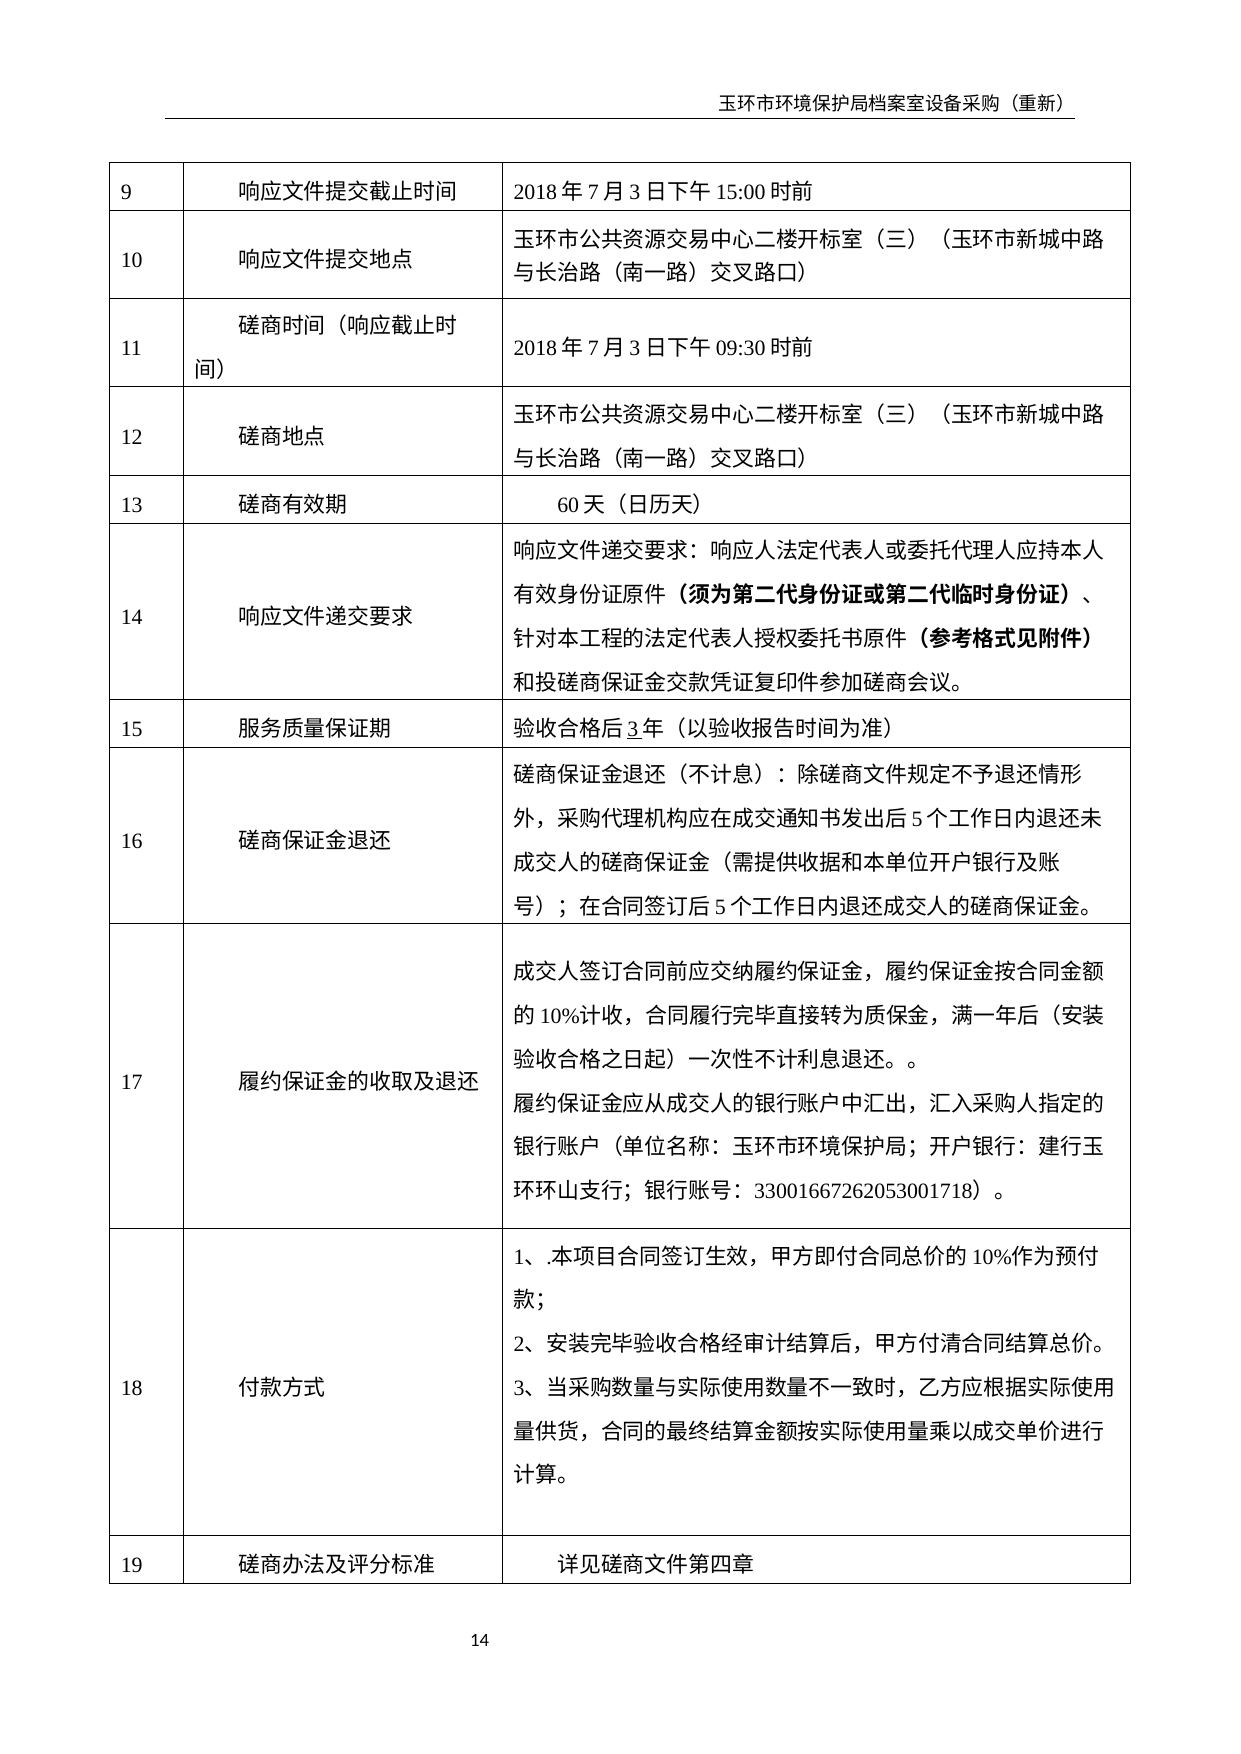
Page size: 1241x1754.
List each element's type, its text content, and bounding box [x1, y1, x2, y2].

table_cell 服务质量保证期 [184, 700, 502, 747]
table_cell 60天（日历天） [503, 476, 1130, 523]
table_cell 详见磋商文件第四章 [503, 1536, 1130, 1583]
table_cell 14 [110, 524, 183, 699]
table_cell 12 [110, 387, 183, 475]
table_cell 玉环市公共资源交易中心二楼开标室（三）（玉环市新城中路与长治路（南一路）交叉路口） [503, 211, 1130, 298]
table_cell 履约保证金的收取及退还 [184, 924, 502, 1228]
table_cell 响应文件提交截止时间 [184, 163, 502, 209]
table_cell 磋商时间（响应截止时间） [184, 299, 502, 386]
table_cell 2018年7月3 日下午15:00时前 [503, 163, 1130, 209]
table_cell 2018年7月3 日下午09:30时前 [503, 299, 1130, 386]
table_cell 11 [110, 299, 183, 386]
table_cell 玉环市公共资源交易中心二楼开标室（三）（玉环市新城中路与长治路（南一路）交叉路口） [503, 387, 1130, 475]
table_cell 15 [110, 700, 183, 747]
table_cell 18 [110, 1229, 183, 1535]
table_cell 付款方式 [184, 1229, 502, 1535]
table_cell 16 [110, 748, 183, 923]
table_cell 1、.本项目合同签订生效，甲方即付合同总价的10%作为预付款； 2、安装完毕验收合格经审计结算后，甲方付清合同结算总价。 3、当采购数量与实际使用数量不一致时，乙方应根据实际使用量供货，合同的最终结算金额按实际使用量乘以成交单价进行计算。 [503, 1229, 1130, 1535]
table_cell 13 [110, 476, 183, 523]
table_cell 磋商办法及评分标准 [184, 1536, 502, 1583]
table_cell 磋商地点 [184, 387, 502, 475]
table_cell 10 [110, 211, 183, 298]
table_cell 响应文件递交要求 [184, 524, 502, 699]
table_cell 成交人签订合同前应交纳履约保证金，履约保证金按合同金额的10%计收，合同履行完毕直接转为质保金，满一年后（安装验收合格之日起）一次性不计利息退还。。 履约保证金应从成交人的银行账户中汇出，汇入采购人指定的银行账户（单位名称：玉环市环境保护局；开户银行：建行玉环环山支行；银行账号：33001667262053001718）。 [503, 924, 1130, 1228]
table_cell 验收合格后3年（以验收报告时间为准） [503, 700, 1130, 747]
table_cell 磋商保证金退还（不计息）：除磋商文件规定不予退还情形外，采购代理机构应在成交通知书发出后5个工作日内退还未成交人的磋商保证金（需提供收据和本单位开户银行及账号）；在合同签订后5个工作日内退还成交人的磋商保证金。 [503, 748, 1130, 923]
table_cell 9 [110, 163, 183, 209]
table_cell 19 [110, 1536, 183, 1583]
table_cell 17 [110, 924, 183, 1228]
table_cell 响应文件递交要求：响应人法定代表人或委托代理人应持本人有效身份证原件（须为第二代身份证或第二代临时身份证）、针对本工程的法定代表人授权委托书原件（参考格式见附件）和投磋商保证金交款凭证复印件参加磋商会议。 [503, 524, 1130, 699]
table_cell 磋商有效期 [184, 476, 502, 523]
table_cell 磋商保证金退还 [184, 748, 502, 923]
table_cell 响应文件提交地点 [184, 211, 502, 298]
